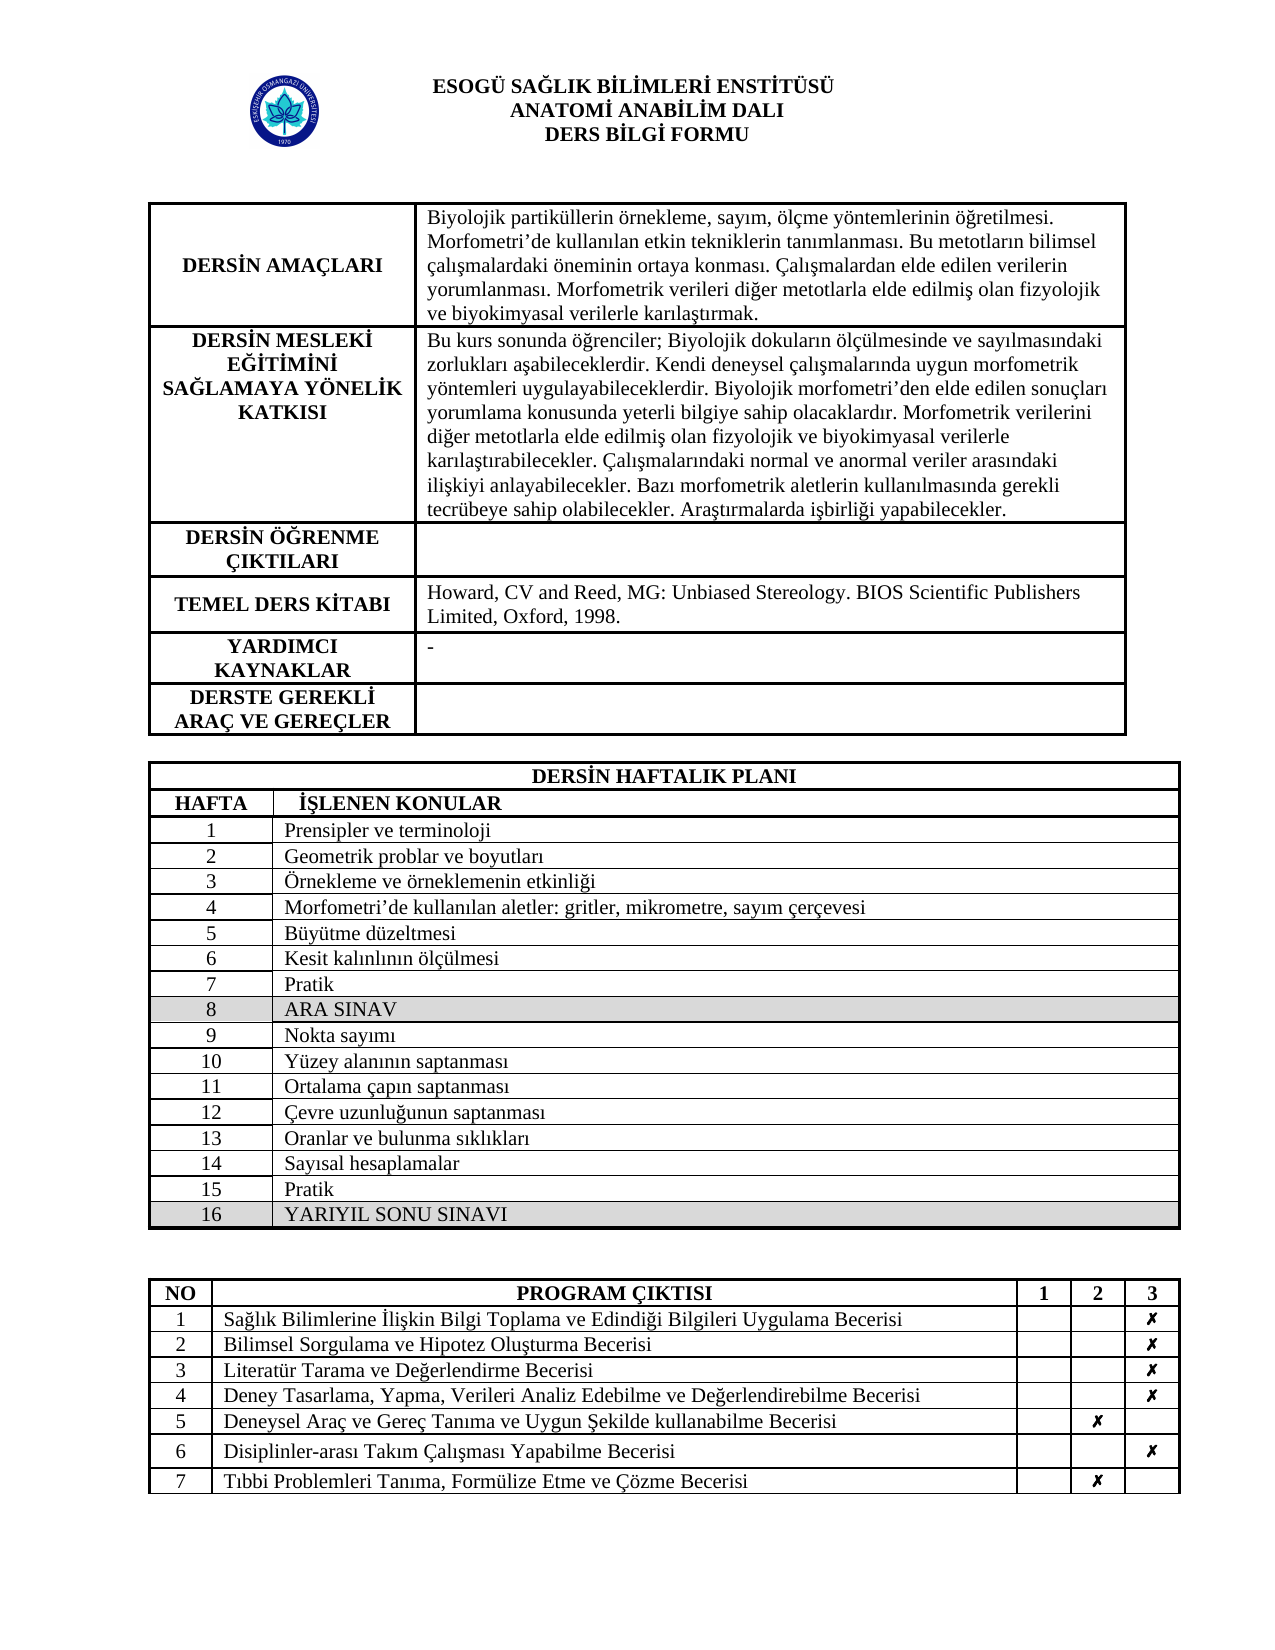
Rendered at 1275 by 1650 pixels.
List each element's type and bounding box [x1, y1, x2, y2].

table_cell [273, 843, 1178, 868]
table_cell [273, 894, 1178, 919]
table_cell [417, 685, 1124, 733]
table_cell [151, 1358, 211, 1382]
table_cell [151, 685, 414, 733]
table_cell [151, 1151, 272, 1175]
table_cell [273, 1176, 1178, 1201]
picture [249, 73, 320, 149]
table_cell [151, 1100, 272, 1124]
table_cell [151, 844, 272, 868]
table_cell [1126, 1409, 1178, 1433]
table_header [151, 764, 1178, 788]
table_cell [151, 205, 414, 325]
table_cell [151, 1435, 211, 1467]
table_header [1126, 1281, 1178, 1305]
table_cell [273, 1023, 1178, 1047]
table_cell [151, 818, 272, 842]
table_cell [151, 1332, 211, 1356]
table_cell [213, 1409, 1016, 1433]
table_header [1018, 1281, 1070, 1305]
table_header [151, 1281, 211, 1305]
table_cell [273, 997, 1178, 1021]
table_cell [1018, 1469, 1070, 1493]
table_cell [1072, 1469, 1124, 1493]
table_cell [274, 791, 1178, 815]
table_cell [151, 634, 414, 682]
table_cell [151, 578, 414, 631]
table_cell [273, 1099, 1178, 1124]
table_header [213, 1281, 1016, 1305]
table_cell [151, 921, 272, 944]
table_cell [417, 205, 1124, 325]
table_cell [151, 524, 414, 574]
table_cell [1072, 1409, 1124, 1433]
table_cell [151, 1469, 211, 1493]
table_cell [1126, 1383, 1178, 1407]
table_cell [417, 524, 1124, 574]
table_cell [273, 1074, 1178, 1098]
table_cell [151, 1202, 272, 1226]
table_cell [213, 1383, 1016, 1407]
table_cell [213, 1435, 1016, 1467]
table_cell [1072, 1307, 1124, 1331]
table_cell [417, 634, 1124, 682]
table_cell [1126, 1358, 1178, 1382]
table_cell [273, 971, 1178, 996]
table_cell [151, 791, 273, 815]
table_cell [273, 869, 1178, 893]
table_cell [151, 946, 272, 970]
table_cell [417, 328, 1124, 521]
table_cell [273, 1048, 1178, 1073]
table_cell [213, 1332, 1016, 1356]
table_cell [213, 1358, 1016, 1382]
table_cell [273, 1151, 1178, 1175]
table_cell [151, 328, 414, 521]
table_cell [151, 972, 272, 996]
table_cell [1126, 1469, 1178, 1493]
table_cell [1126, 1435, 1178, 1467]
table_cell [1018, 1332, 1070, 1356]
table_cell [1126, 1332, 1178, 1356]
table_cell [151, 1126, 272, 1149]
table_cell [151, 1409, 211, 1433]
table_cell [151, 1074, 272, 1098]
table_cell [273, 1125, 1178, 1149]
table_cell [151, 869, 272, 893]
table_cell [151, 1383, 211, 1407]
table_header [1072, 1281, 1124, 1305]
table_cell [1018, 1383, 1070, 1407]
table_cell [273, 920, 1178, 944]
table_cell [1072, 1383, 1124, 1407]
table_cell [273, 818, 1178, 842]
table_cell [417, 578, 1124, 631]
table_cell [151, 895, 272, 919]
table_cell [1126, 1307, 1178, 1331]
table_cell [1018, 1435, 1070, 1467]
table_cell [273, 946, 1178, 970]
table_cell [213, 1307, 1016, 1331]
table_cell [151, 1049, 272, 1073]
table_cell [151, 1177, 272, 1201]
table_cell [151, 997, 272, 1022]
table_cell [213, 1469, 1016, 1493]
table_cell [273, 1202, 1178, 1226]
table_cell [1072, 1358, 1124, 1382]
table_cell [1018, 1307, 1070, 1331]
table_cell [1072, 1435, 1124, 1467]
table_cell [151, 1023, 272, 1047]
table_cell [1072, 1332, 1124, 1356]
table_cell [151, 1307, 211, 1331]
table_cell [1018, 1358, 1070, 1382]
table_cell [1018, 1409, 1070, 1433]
